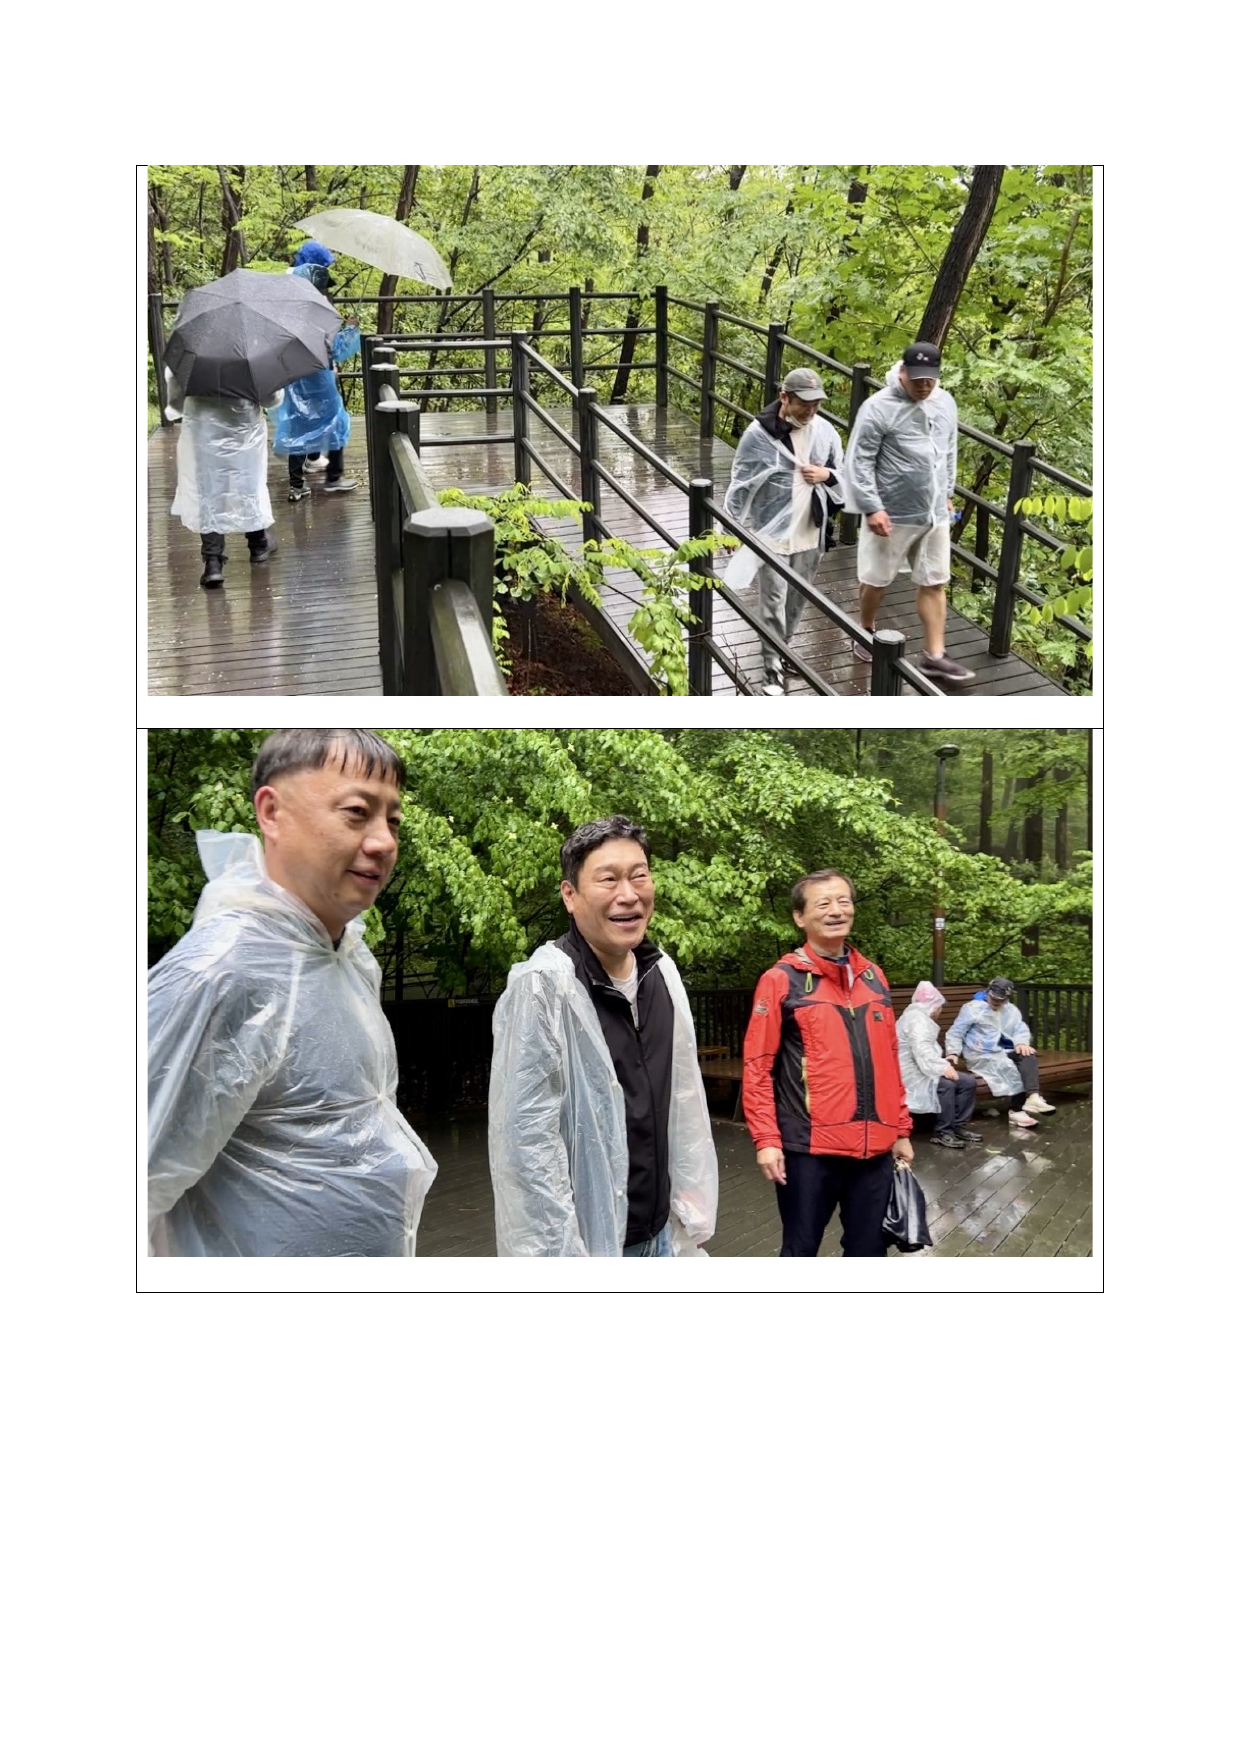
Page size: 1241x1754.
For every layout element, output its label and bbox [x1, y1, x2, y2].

table_cell [137, 166, 1103, 728]
picture [147, 729, 1093, 1257]
table_cell [137, 729, 1103, 1292]
picture [147, 165, 1093, 696]
